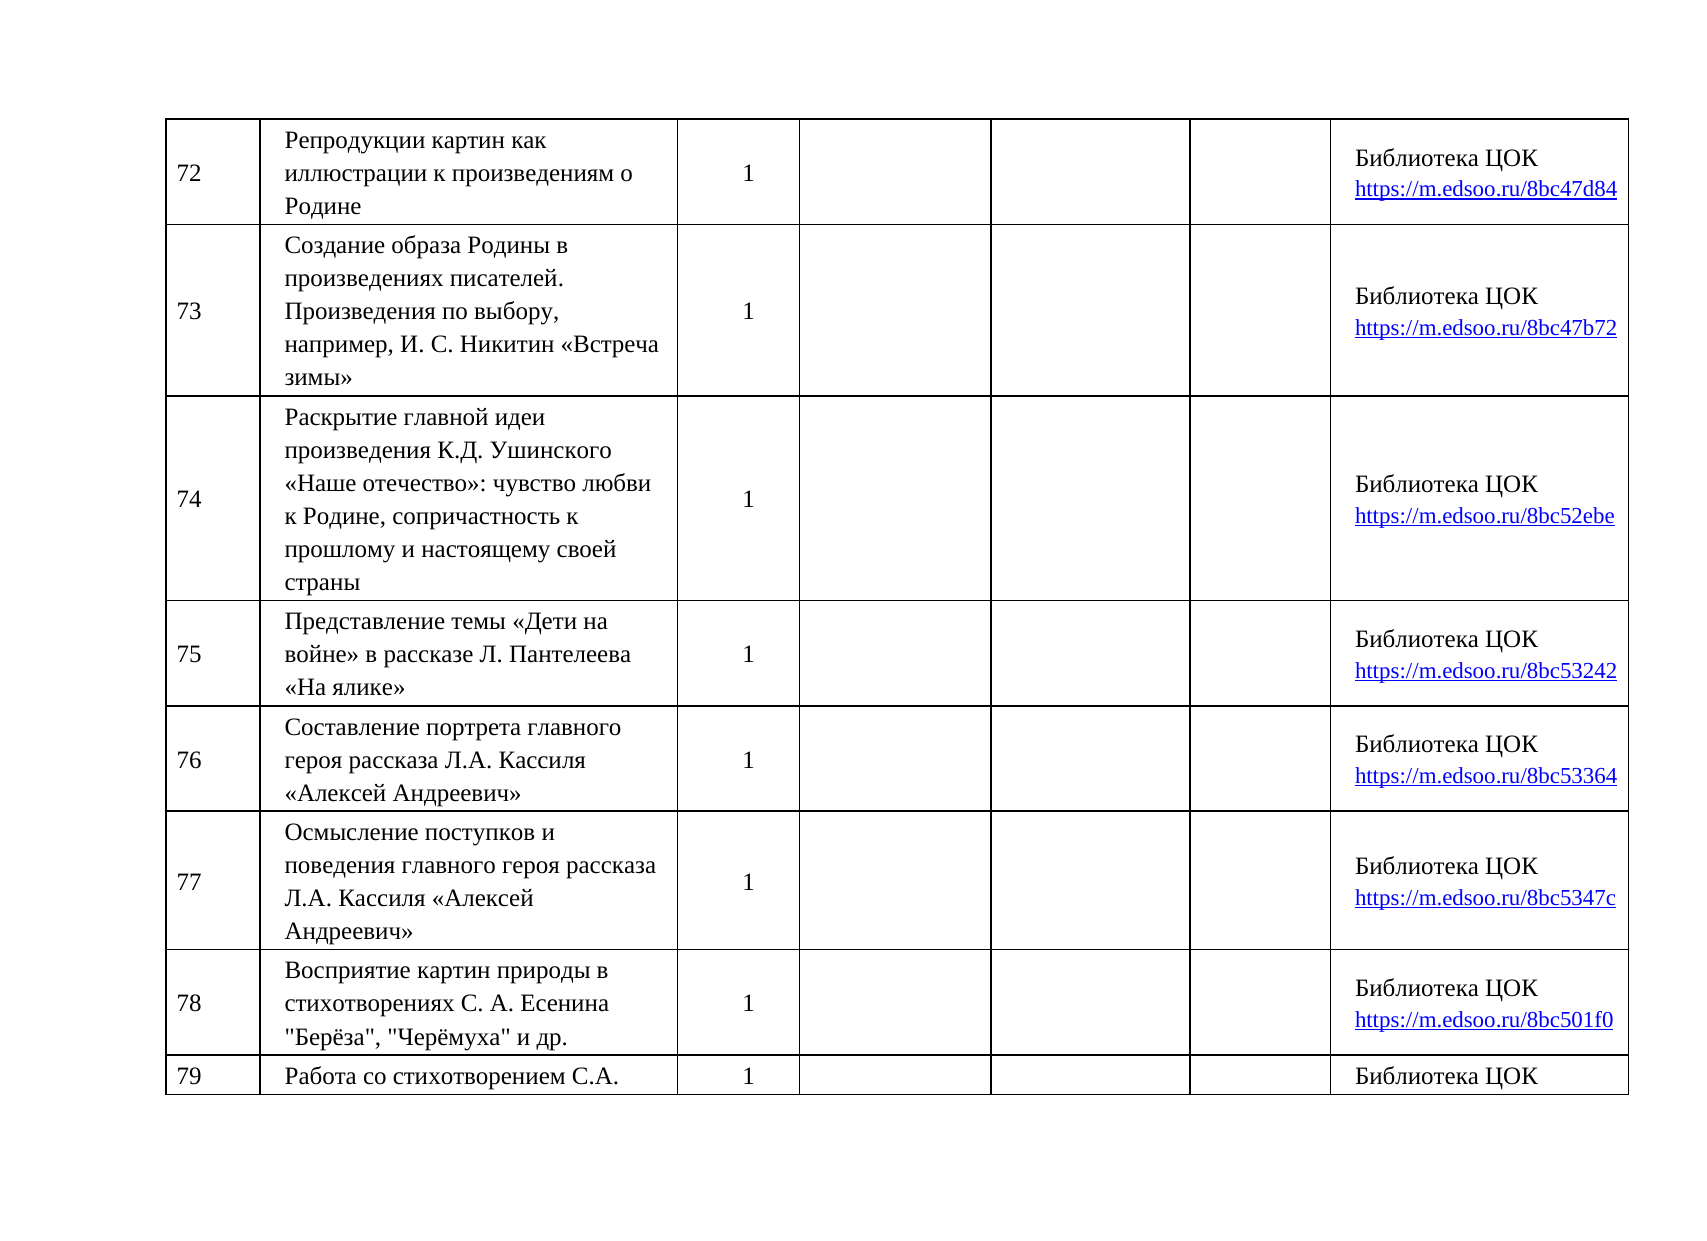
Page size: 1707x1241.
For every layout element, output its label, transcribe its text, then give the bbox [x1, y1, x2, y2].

table_cell 1 [678, 707, 799, 810]
table_cell Библиотека ЦОК https://m.edsoo.ru/8bc47d84 [1331, 120, 1628, 223]
table_cell Библиотека ЦОК https://m.edsoo.ru/8bc52ebe [1331, 397, 1628, 599]
table_cell 77 [167, 812, 259, 949]
table_cell Библиотека ЦОК https://m.edsoo.ru/8bc501f0 [1331, 950, 1628, 1054]
table_cell 1 [678, 950, 799, 1054]
table_cell Библиотека ЦОК https://m.edsoo.ru/8bc53364 [1331, 707, 1628, 810]
table_cell [1191, 120, 1330, 223]
table_cell 1 [678, 397, 799, 599]
table_cell Раскрытие главной идеи произведения К.Д. Ушинского «Наше отечество»: чувство любви к Родине, сопричастность к прошлому и настоящему своей страны [261, 397, 677, 599]
table_cell 1 [678, 1056, 799, 1093]
table_cell [1191, 225, 1330, 395]
table_cell [992, 225, 1189, 395]
table_cell 1 [678, 601, 799, 705]
table_cell Создание образа Родины в произведениях писателей. Произведения по выбору, например, И. С. Никитин «Встреча зимы» [261, 225, 677, 395]
table_cell [800, 120, 990, 223]
table_cell Библиотека ЦОК https://m.edsoo.ru/8bc47b72 [1331, 225, 1628, 395]
table_cell [1191, 397, 1330, 599]
table_cell [800, 950, 990, 1054]
table_cell Репродукции картин как иллюстрации к произведениям о Родине [261, 120, 677, 223]
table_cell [261, 1056, 677, 1093]
table_cell 79 [167, 1056, 259, 1093]
table_cell [992, 707, 1189, 810]
table_cell Составление портрета главного героя рассказа Л.А. Кассиля «Алексей Андреевич» [261, 707, 677, 810]
table_cell 74 [167, 397, 259, 599]
table_cell [1191, 1056, 1330, 1093]
table_cell 1 [678, 812, 799, 949]
table_cell [800, 707, 990, 810]
table_cell Представление темы «Дети на войне» в рассказе Л. Пантелеева «На ялике» [261, 601, 677, 705]
table_cell [800, 601, 990, 705]
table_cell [1331, 1056, 1628, 1093]
table_cell [800, 812, 990, 949]
table_cell Библиотека ЦОК https://m.edsoo.ru/8bc53242 [1331, 601, 1628, 705]
table_cell 76 [167, 707, 259, 810]
table_cell 1 [678, 225, 799, 395]
table_cell 73 [167, 225, 259, 395]
table_cell 75 [167, 601, 259, 705]
table_cell [992, 397, 1189, 599]
table_cell 1 [678, 120, 799, 223]
table_cell [992, 120, 1189, 223]
table_cell [800, 397, 990, 599]
table_cell Восприятие картин природы в стихотворениях С. А. Есенина "Берёза", "Черёмуха" и др. [261, 950, 677, 1054]
table_cell [800, 225, 990, 395]
table_cell [992, 812, 1189, 949]
table_cell [1191, 950, 1330, 1054]
table_cell [800, 1056, 990, 1093]
table_cell [992, 601, 1189, 705]
table_cell 72 [167, 120, 259, 223]
table_cell [992, 1056, 1189, 1093]
table_cell [1191, 601, 1330, 705]
table_cell [1191, 707, 1330, 810]
table_cell Библиотека ЦОК https://m.edsoo.ru/8bc5347c [1331, 812, 1628, 949]
table_cell Осмысление поступков и поведения главного героя рассказа Л.А. Кассиля «Алексей Андреевич» [261, 812, 677, 949]
table_cell 78 [167, 950, 259, 1054]
table_cell [1191, 812, 1330, 949]
table_cell [992, 950, 1189, 1054]
